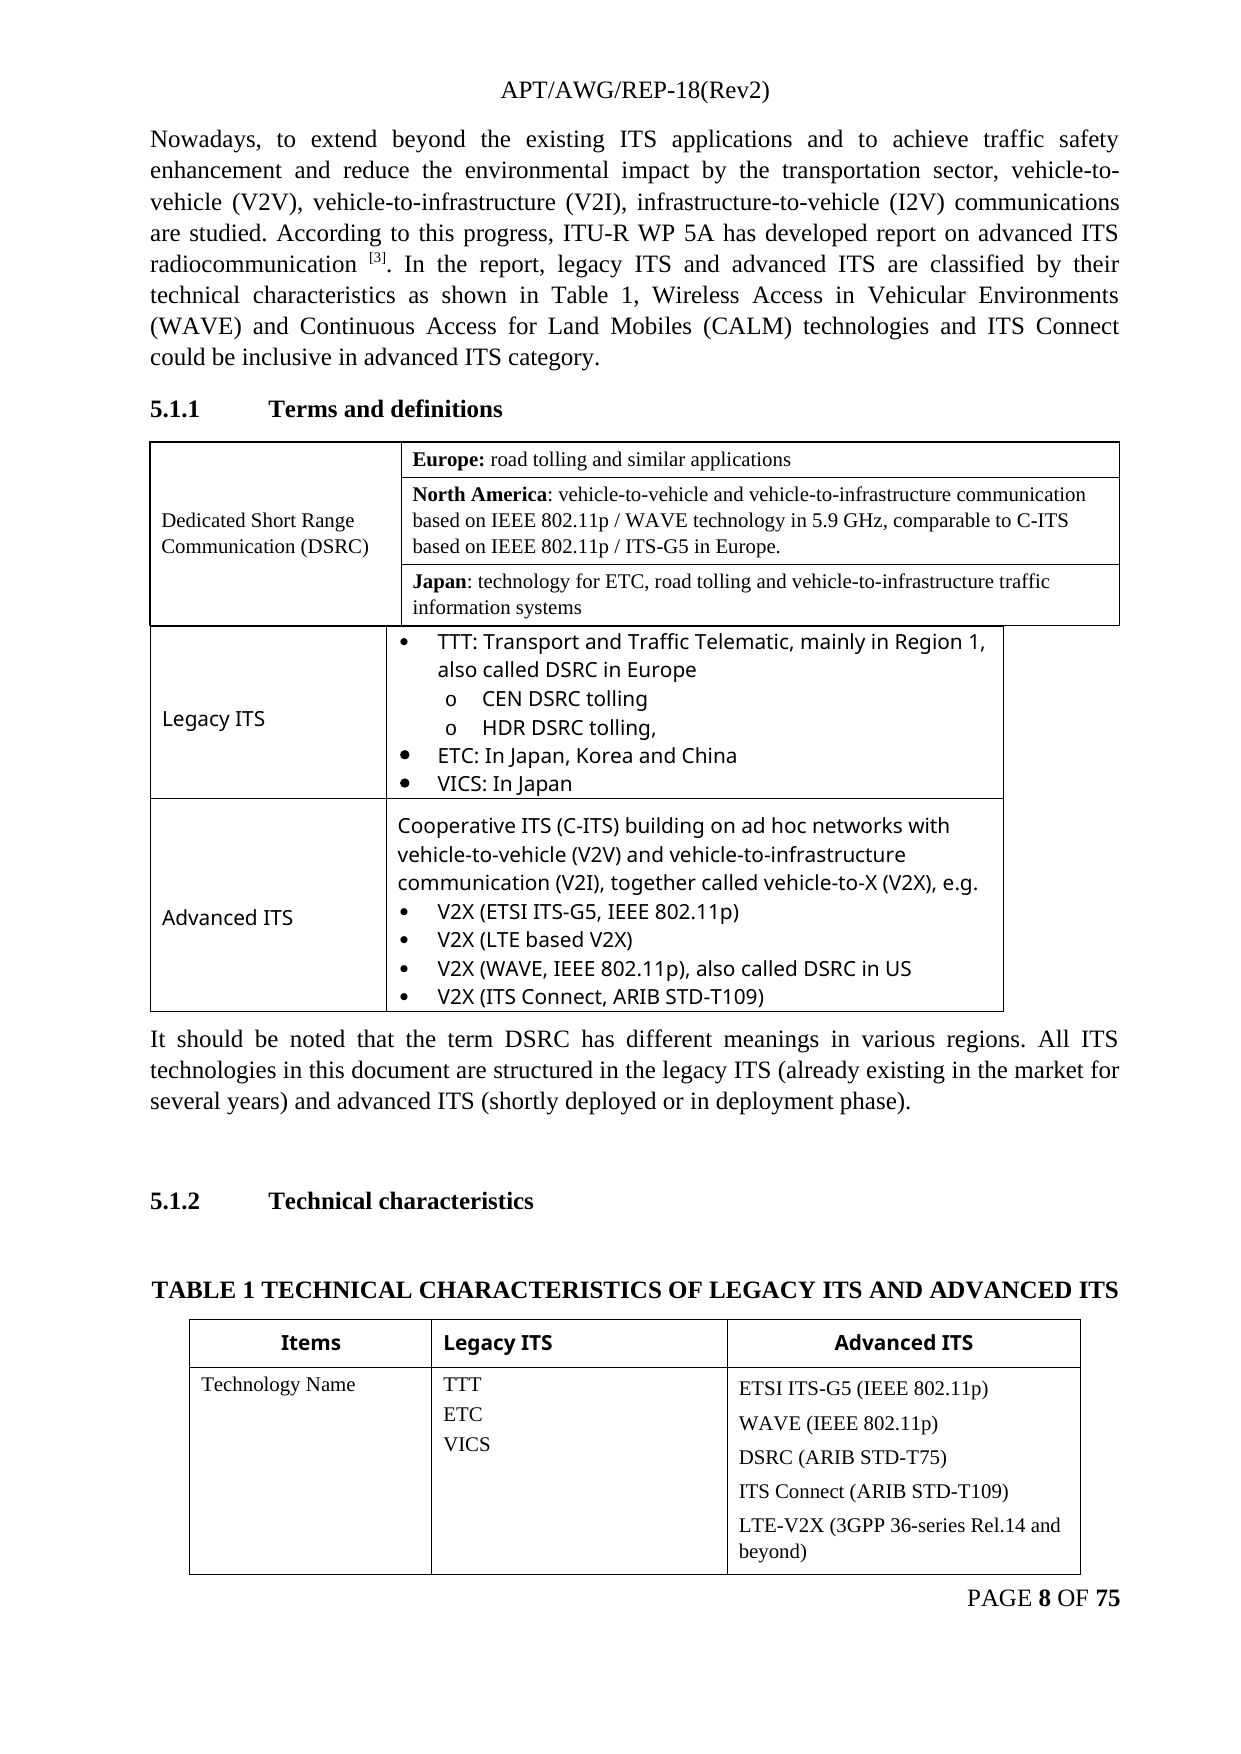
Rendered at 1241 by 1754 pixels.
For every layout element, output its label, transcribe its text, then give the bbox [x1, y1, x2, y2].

subtitle 5.1.2 Technical characteristics [150, 1186, 1120, 1214]
table_header Legacy ITS [151, 627, 386, 798]
table_cell ETSI ITS-G5 (IEEE 802.11p) WAVE (IEEE 802.11p) DSRC (ARIB STD-T75) ITS Connect (ARIB STD-T109) LTE-V2X (3GPP 36-series Rel.14 and beyond) [728, 1368, 1080, 1573]
table_header Europe: road tolling and similar applications [402, 443, 1119, 477]
table_cell Technology Name [190, 1368, 431, 1573]
table_header Items [190, 1320, 431, 1367]
table_header Legacy ITS [432, 1320, 727, 1367]
table_header Dedicated Short Range Communication (DSRC) [151, 443, 401, 625]
table_cell Advanced ITS [151, 799, 386, 1011]
table_cell North America: vehicle-to-vehicle and vehicle-to-infrastructure communication based on IEEE 802.11p / WAVE technology in 5.9 GHz, comparable to C-ITS based on IEEE 802.11p / ITS-G5 in Europe. [402, 478, 1119, 564]
table_header Advanced ITS [728, 1320, 1080, 1367]
table_cell Cooperative ITS (C-ITS) building on ad hoc networks with vehicle-to-vehicle (V2V) and vehicle-to-infrastructure communication (V2I), together called vehicle-to-X (V2X), e.g. V2X (ETSI ITS-G5, IEEE 802.11p) V2X (LTE based V2X) V2X (WAVE, IEEE 802.11p), also called DSRC in US V2X (ITS Connect, ARIB STD-T109) [387, 799, 1003, 1011]
text It should be noted that the term DSRC has different meanings in various regions. All ITS technologies in this document are structured in the legacy ITS (already existing in the market for several years) and advanced ITS (shortly deployed or in deployment phase). [150, 1024, 1120, 1115]
table_cell Japan: technology for ETC, road tolling and vehicle-to-infrastructure traffic information systems [402, 565, 1119, 625]
text Nowadays, to extend beyond the existing ITS applications and to achieve traffic safety enhancement and reduce the environmental impact by the transportation sector, vehicle-to-vehicle (V2V), vehicle-to-infrastructure (V2I), infrastructure-to-vehicle (I2V) communications are studied. According to this progress, ITU-R WP 5A has developed report on advanced ITS radiocommunication [3]. In the report, legacy ITS and advanced ITS are classified by their technical characteristics as shown in Table 1, Wireless Access in Vehicular Environments (WAVE) and Continuous Access for Land Mobiles (CALM) technologies and ITS Connect could be inclusive in advanced ITS category. [150, 124, 1120, 371]
text Table 1 Technical characteristics of legacy ITS and advanced ITS [150, 1275, 1120, 1304]
table_cell TTT ETC VICS [432, 1368, 727, 1573]
table_header TTT: Transport and Traffic Telematic, mainly in Region 1, also called DSRC in Europe CEN DSRC tolling HDR DSRC tolling, ETC: In Japan, Korea and China VICS: In Japan [387, 627, 1003, 798]
subtitle 5.1.1 Terms and definitions [150, 394, 1120, 422]
